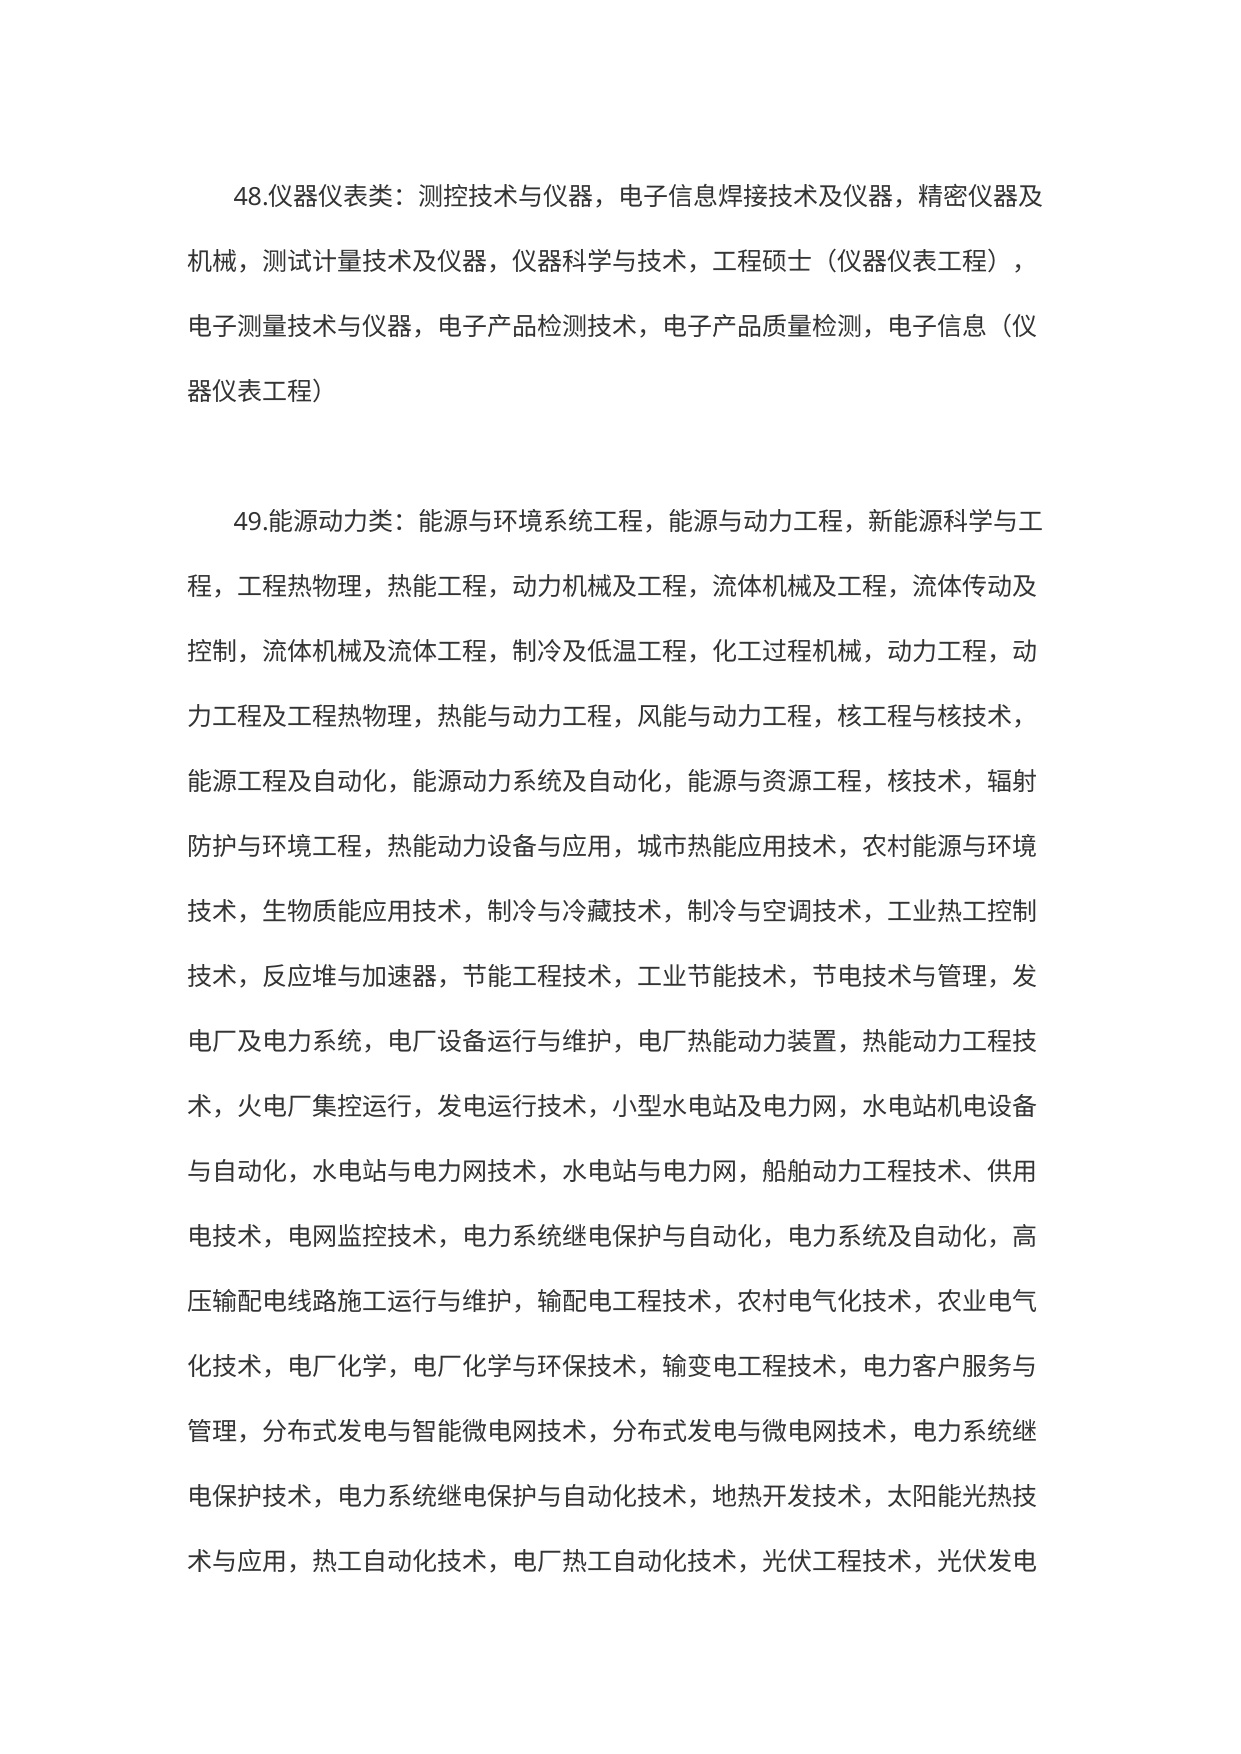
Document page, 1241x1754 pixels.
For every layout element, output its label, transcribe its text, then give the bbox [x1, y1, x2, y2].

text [187, 487, 1053, 1592]
text 48.仪器仪表类：测控技术与仪器，电子信息焊接技术及仪器，精密仪器及机械，测试计量技术及仪器，仪器科学与技术，工程硕士（仪器仪表工程），电子测量技术与仪器，电子产品检测技术，电子产品质量检测，电子信息（仪器仪表工程） [187, 162, 1053, 422]
